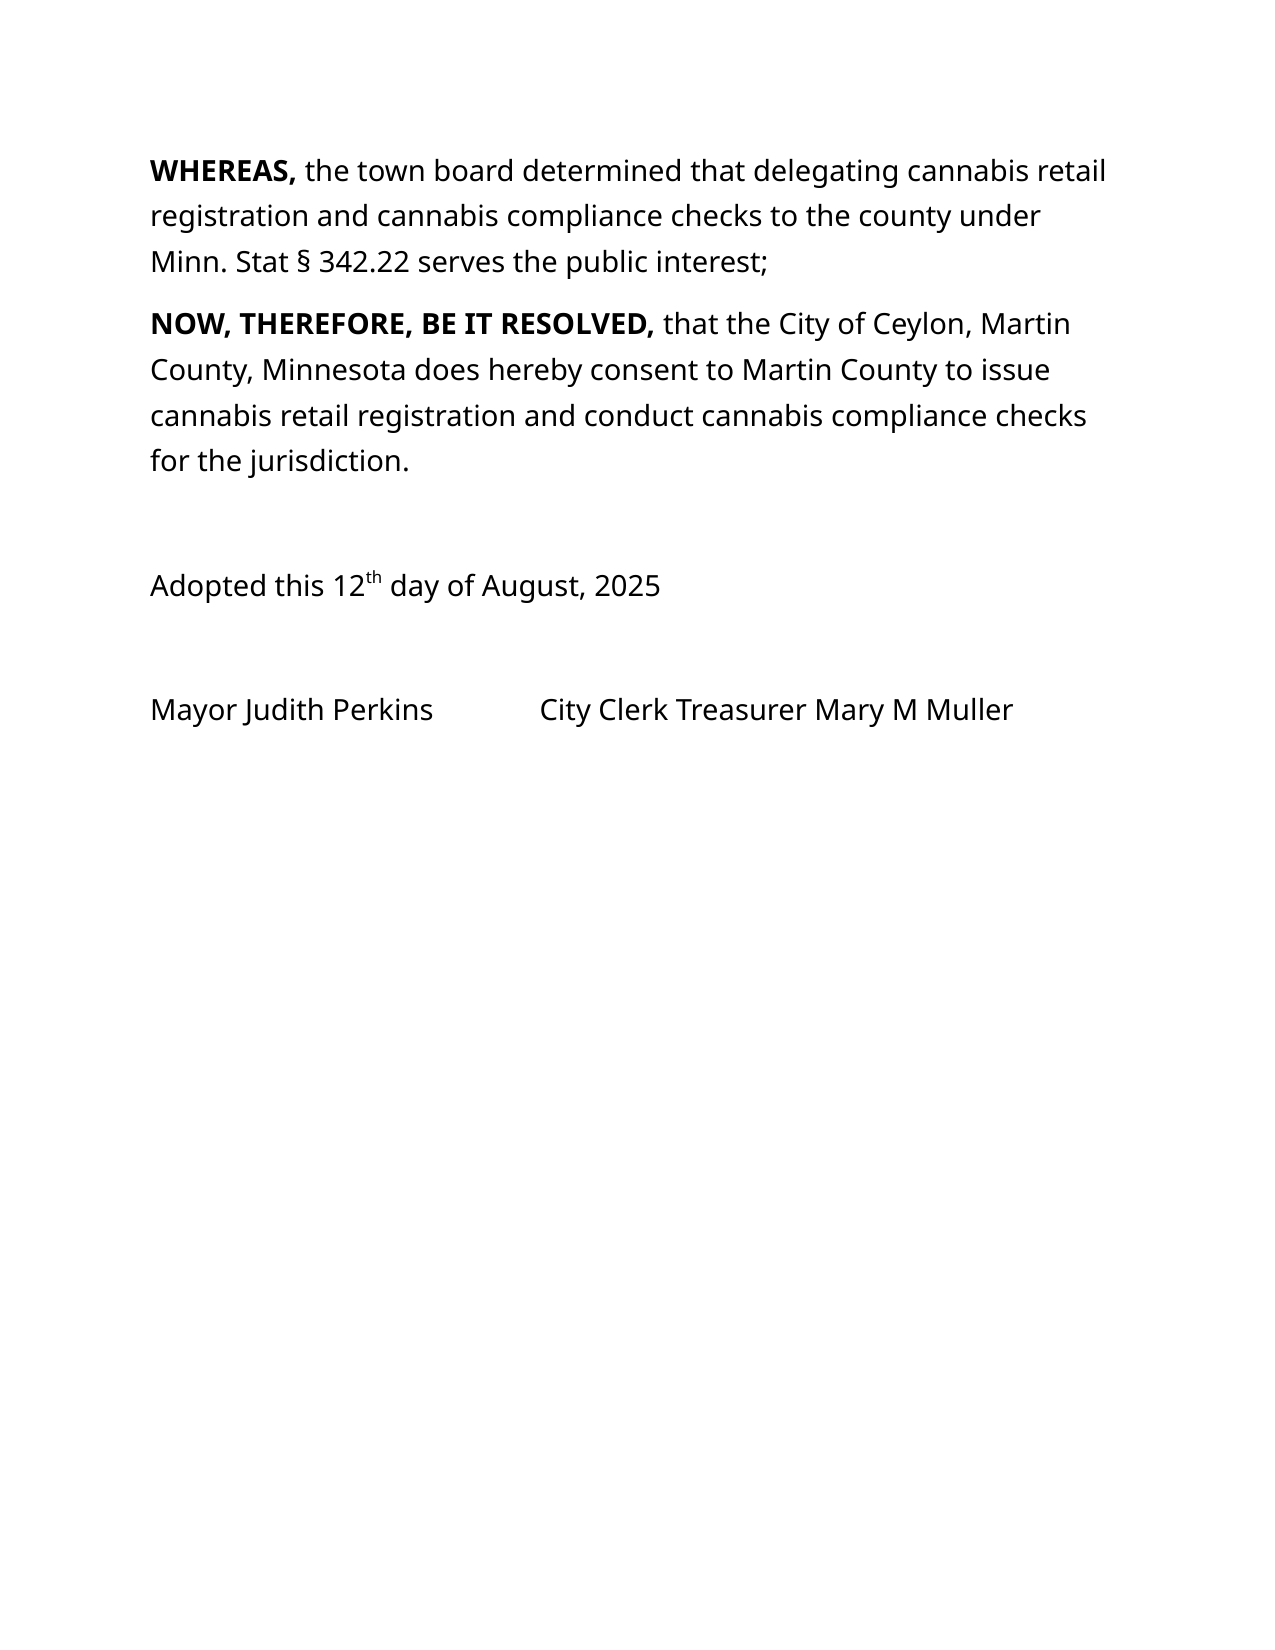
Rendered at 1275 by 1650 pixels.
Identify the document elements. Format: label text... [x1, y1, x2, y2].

text Adopted this 12th day of August, 2025 [150, 565, 1125, 605]
text WHEREAS, the town board determined that delegating cannabis retail registration and cannabis compliance checks to the county under Minn. Stat § 342.22 serves the public interest; [150, 150, 1125, 281]
text NOW, THEREFORE, BE IT RESOLVED, that the City of Ceylon, Martin County, Minnesota does hereby consent to Martin County to issue cannabis retail registration and conduct cannabis compliance checks for the jurisdiction. [150, 303, 1125, 480]
text Mayor Judith Perkins City Clerk Treasurer Mary M Muller [150, 689, 1125, 729]
